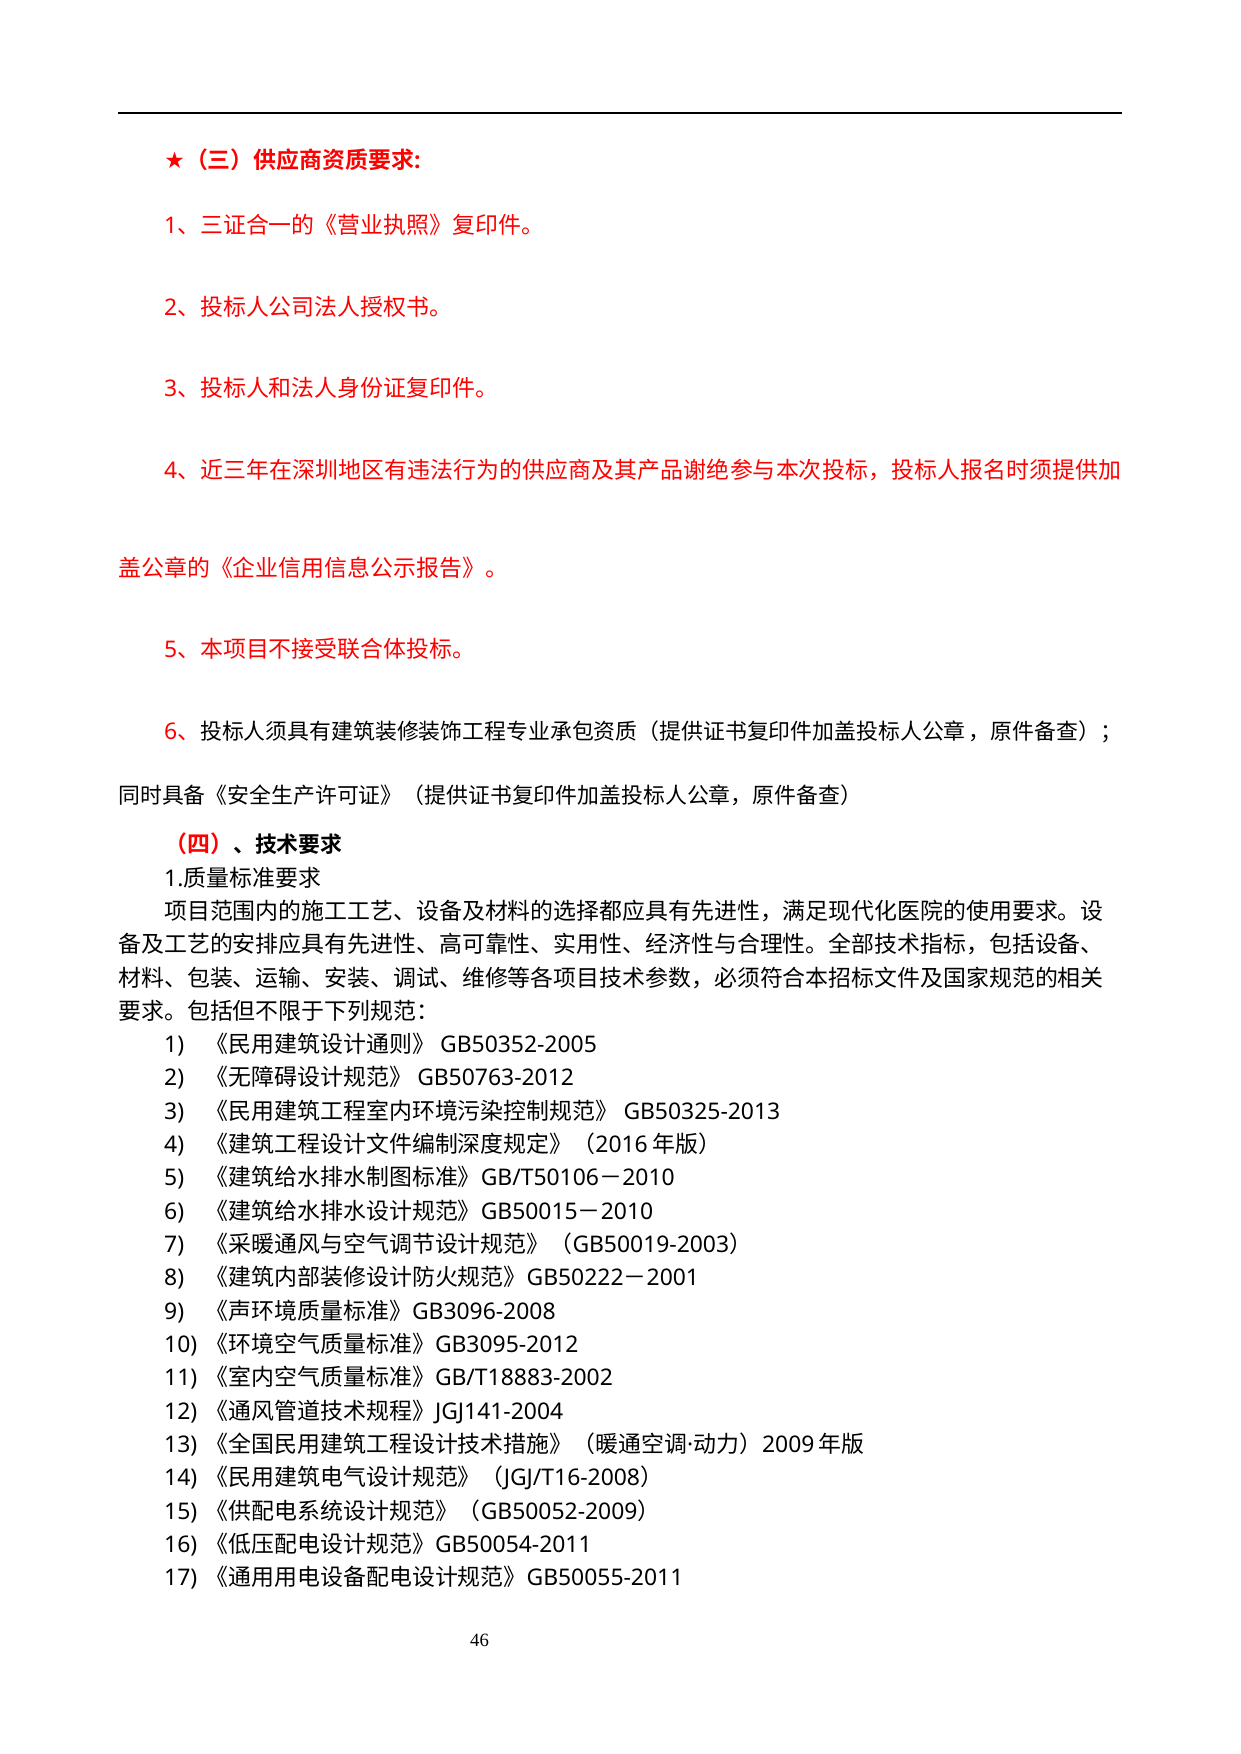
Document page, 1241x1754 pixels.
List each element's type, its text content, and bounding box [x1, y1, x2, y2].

text 15) 《供配电系统设计规范》（GB50052-2009） [118, 1492, 1122, 1526]
text 4、近三年在深圳地区有违法行为的供应商及其产品谢绝参与本次投标，投标人报名时须提供加盖公章的《企业信用信息公示报告》。 [118, 436, 1122, 598]
text 9) 《声环境质量标准》GB3096-2008 [118, 1292, 1122, 1326]
text 10) 《环境空气质量标准》GB3095-2012 [118, 1326, 1122, 1359]
text 5) 《建筑给水排水制图标准》GB/T50106－2010 [118, 1159, 1122, 1192]
text 1.质量标准要求 [118, 859, 1122, 893]
text 3) 《民用建筑工程室内环境污染控制规范》 GB50325-2013 [118, 1092, 1122, 1126]
text 4) 《建筑工程设计文件编制深度规定》（2016年版） [118, 1126, 1122, 1159]
text ★（三）供应商资质要求: [118, 126, 1122, 191]
text 13) 《全国民用建筑工程设计技术措施》（暖通空调·动力）2009年版 [118, 1426, 1122, 1459]
text 2、投标人公司法人授权书。 [118, 273, 1122, 338]
text 16) 《低压配电设计规范》GB50054-2011 [118, 1526, 1122, 1559]
text 1) 《民用建筑设计通则》 GB50352-2005 [118, 1026, 1122, 1059]
text （四）、技术要求 [118, 826, 1122, 859]
text 2) 《无障碍设计规范》 GB50763-2012 [118, 1059, 1122, 1092]
text 14) 《民用建筑电气设计规范》（JGJ/T16-2008） [118, 1459, 1122, 1492]
text 项目范围内的施工工艺、设备及材料的选择都应具有先进性，满足现代化医院的使用要求。设备及工艺的安排应具有先进性、高可靠性、实用性、经济性与合理性。全部技术指标，包括设备、材料、包装、运输、安装、调试、维修等各项目技术参数，必须符合本招标文件及国家规范的相关要求。包括但不限于下列规范： [118, 893, 1122, 1026]
text 17) 《通用用电设备配电设计规范》GB50055-2011 [118, 1559, 1122, 1592]
text 3、投标人和法人身份证复印件。 [118, 354, 1122, 419]
text 1、三证合一的《营业执照》复印件。 [118, 191, 1122, 256]
text 11) 《室内空气质量标准》GB/T18883-2002 [118, 1359, 1122, 1392]
text 6) 《建筑给水排水设计规范》GB50015－2010 [118, 1192, 1122, 1226]
text 12) 《通风管道技术规程》JGJ141-2004 [118, 1392, 1122, 1426]
text 7) 《采暖通风与空气调节设计规范》（GB50019-2003） [118, 1226, 1122, 1259]
text 6、投标人须具有建筑装修装饰工程专业承包资质（提供证书复印件加盖投标人公章，原件备查）；同时具备《安全生产许可证》（提供证书复印件加盖投标人公章，原件备查） [118, 697, 1122, 811]
text 5、本项目不接受联合体投标。 [118, 615, 1122, 680]
text 8) 《建筑内部装修设计防火规范》GB50222－2001 [118, 1259, 1122, 1292]
